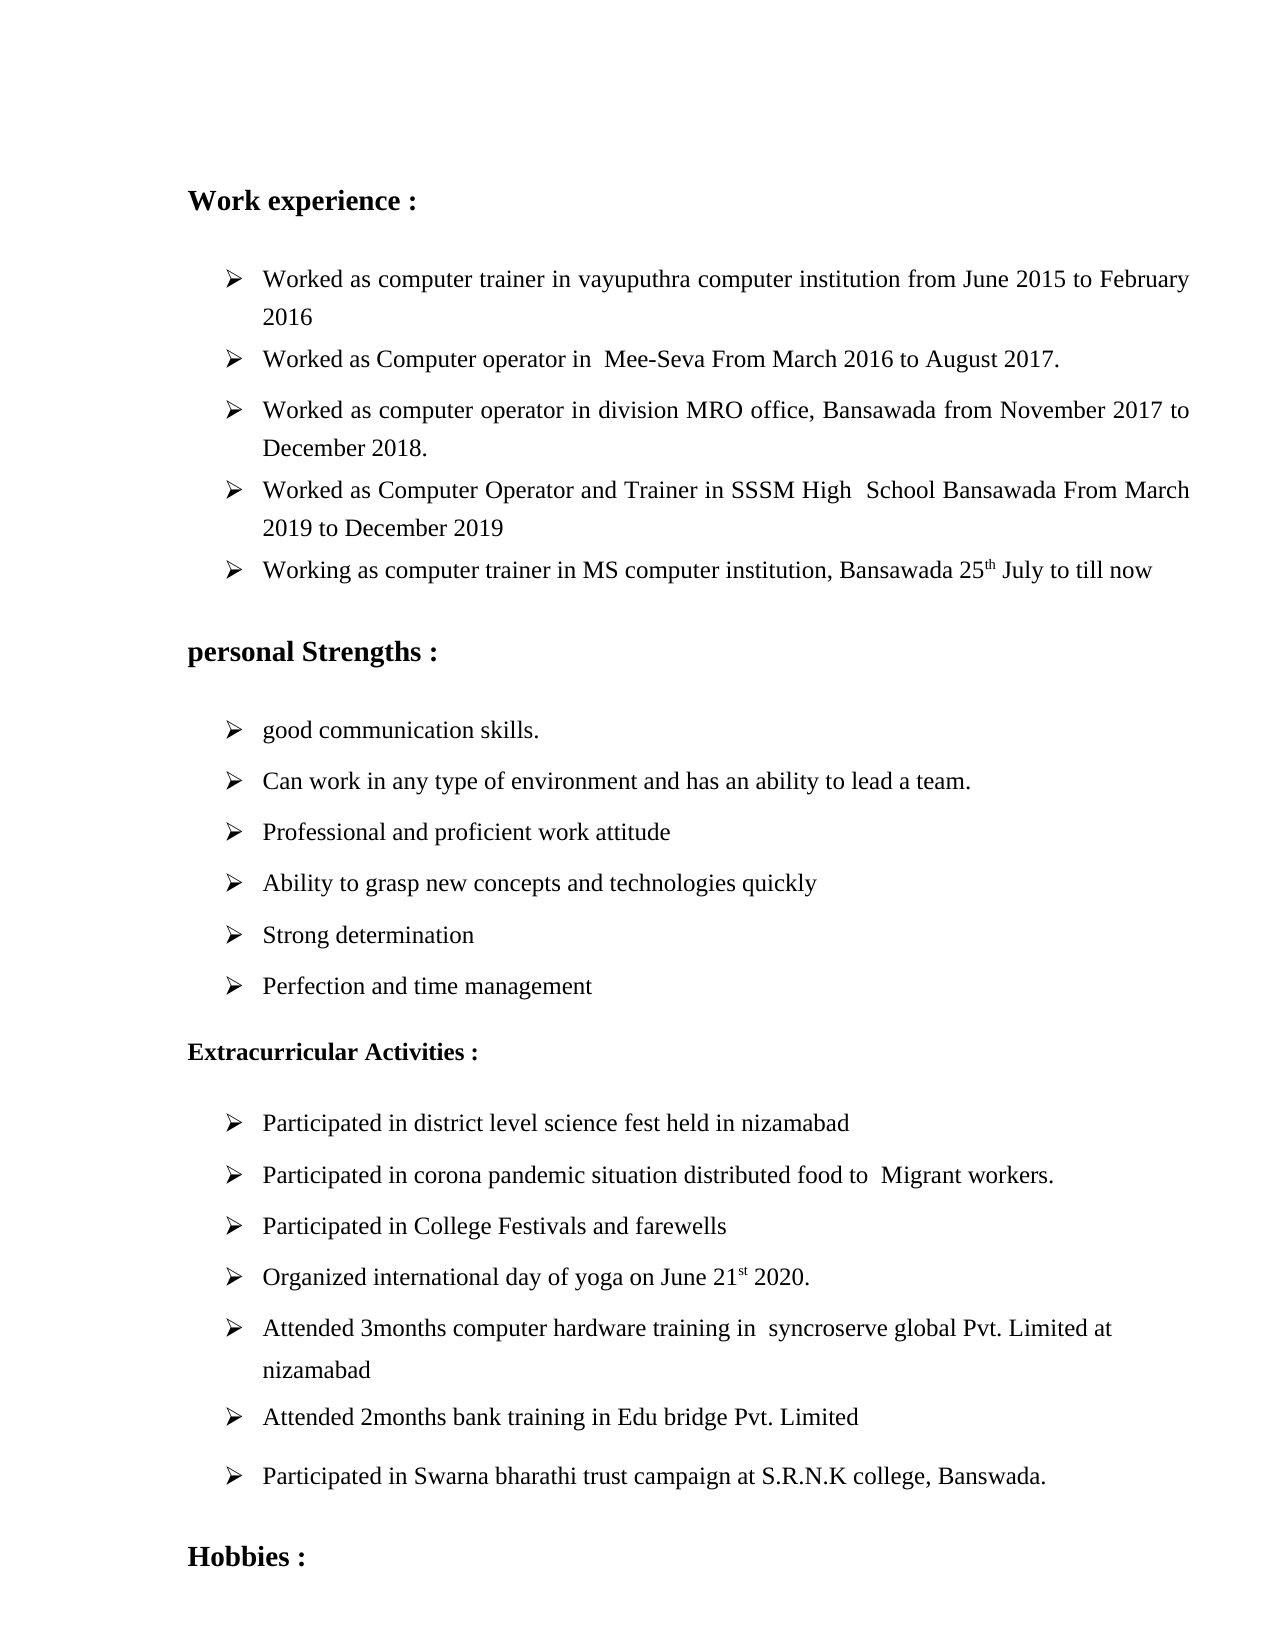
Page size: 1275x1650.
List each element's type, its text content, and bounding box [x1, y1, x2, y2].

list Attended 2months bank training in Edu bridge Pvt. Limited [225, 1388, 1191, 1440]
text personal Strengths : [187, 634, 1191, 668]
text Work experience : [187, 183, 1191, 217]
list Strong determination [225, 906, 1191, 957]
list Worked as Computer Operator and Trainer in SSSM High School Bansawada From March 2019 to December 2019 [225, 462, 1191, 542]
list Ability to grasp new concepts and technologies quickly [225, 855, 1191, 906]
list good communication skills. [225, 701, 1191, 752]
list Worked as Computer operator in Mee-Seva From March 2016 to August 2017. [225, 331, 1191, 382]
list Working as computer trainer in MS computer institution, Bansawada 25th July to till now [225, 542, 1191, 593]
list Perfection and time management [225, 957, 1191, 1009]
list Participated in corona pandemic situation distributed food to Migrant workers. [225, 1146, 1191, 1197]
text Extracurricular Activities : [187, 1037, 1191, 1066]
text Hobbies : [187, 1539, 1228, 1573]
list Can work in any type of environment and has an ability to lead a team. [225, 752, 1191, 804]
list Organized international day of yoga on June 21st 2020. [225, 1249, 1191, 1300]
list Worked as computer operator in division MRO office, Bansawada from November 2017 to December 2018. [225, 382, 1191, 462]
list Participated in district level science fest held in nizamabad [225, 1095, 1191, 1146]
list Participated in College Festivals and farewells [225, 1197, 1191, 1249]
list Attended 3months computer hardware training in syncroserve global Pvt. Limited at nizamabad [225, 1300, 1191, 1384]
list Participated in Swarna bharathi trust campaign at S.R.N.K college, Banswada. [225, 1447, 1191, 1498]
list Professional and proficient work attitude [225, 804, 1191, 855]
list Worked as computer trainer in vayuputhra computer institution from June 2015 to February 2016 [225, 251, 1191, 331]
